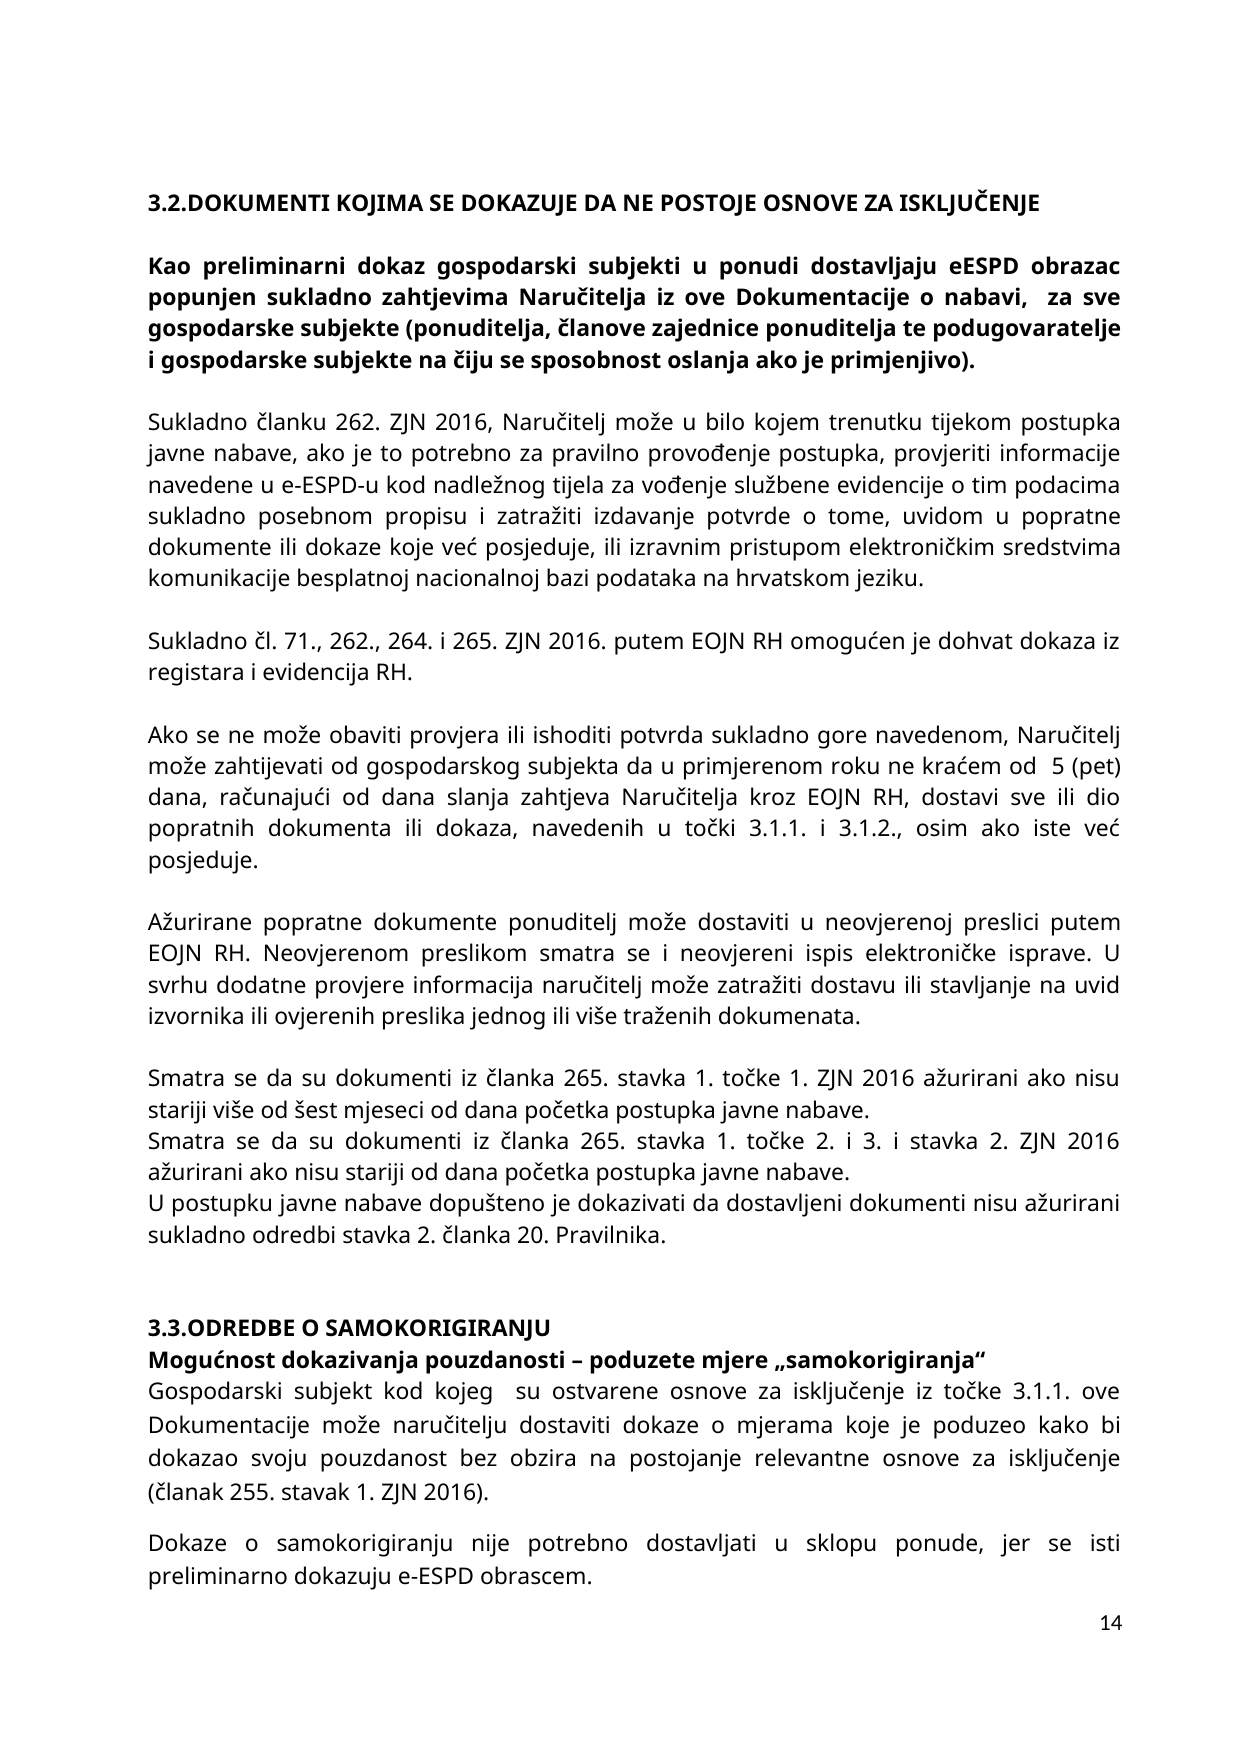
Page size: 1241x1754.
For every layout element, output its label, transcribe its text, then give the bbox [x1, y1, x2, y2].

text 3.3.ODREDBE O SAMOKORIGIRANJU [148, 1312, 1122, 1344]
text Kao preliminarni dokaz gospodarski subjekti u ponudi dostavljaju eESPD obrazac popunjen sukladno zahtjevima Naručitelja iz ove Dokumentacije o nabavi, za sve gospodarske subjekte (ponuditelja, članove zajednice ponuditelja te podugovaratelje i gospodarske subjekte na čiju se sposobnost oslanja ako je primjenjivo). [148, 250, 1122, 375]
text U postupku javne nabave dopušteno je dokazivati da dostavljeni dokumenti nisu ažurirani sukladno odredbi stavka 2. članka 20. Pravilnika. [148, 1187, 1122, 1250]
text Ažurirane popratne dokumente ponuditelj može dostaviti u neovjerenoj preslici putem EOJN RH. Neovjerenom preslikom smatra se i neovjereni ispis elektroničke isprave. U svrhu dodatne provjere informacija naručitelj može zatražiti dostavu ili stavljanje na uvid izvornika ili ovjerenih preslika jednog ili više traženih dokumenata. [148, 906, 1122, 1031]
text Ako se ne može obaviti provjera ili ishoditi potvrda sukladno gore navedenom, Naručitelj može zahtijevati od gospodarskog subjekta da u primjerenom roku ne kraćem od 5 (pet) dana, računajući od dana slanja zahtjeva Naručitelja kroz EOJN RH, dostavi sve ili dio popratnih dokumenta ili dokaza, navedenih u točki 3.1.1. i 3.1.2., osim ako iste već posjeduje. [148, 719, 1122, 875]
text Mogućnost dokazivanja pouzdanosti – poduzete mjere „samokorigiranja“ [148, 1344, 1122, 1375]
text Gospodarski subjekt kod kojeg su ostvarene osnove za isključenje iz točke 3.1.1. ove Dokumentacije može naručitelju dostaviti dokaze o mjerama koje je poduzeo kako bi dokazao svoju pouzdanost bez obzira na postojanje relevantne osnove za isključenje (članak 255. stavak 1. ZJN 2016). [148, 1375, 1122, 1507]
text 3.2.DOKUMENTI KOJIMA SE DOKAZUJE DA NE POSTOJE OSNOVE ZA ISKLJUČENJE [148, 187, 1122, 219]
text Dokaze o samokorigiranju nije potrebno dostavljati u sklopu ponude, jer se isti preliminarno dokazuju e-ESPD obrascem. [148, 1527, 1122, 1592]
text Sukladno čl. 71., 262., 264. i 265. ZJN 2016. putem EOJN RH omogućen je dohvat dokaza iz registara i evidencija RH. [148, 625, 1122, 687]
text Smatra se da su dokumenti iz članka 265. stavka 1. točke 2. i 3. i stavka 2. ZJN 2016 ažurirani ako nisu stariji od dana početka postupka javne nabave. [148, 1125, 1122, 1187]
text Smatra se da su dokumenti iz članka 265. stavka 1. točke 1. ZJN 2016 ažurirani ako nisu stariji više od šest mjeseci od dana početka postupka javne nabave. [148, 1062, 1122, 1125]
text Sukladno članku 262. ZJN 2016, Naručitelj može u bilo kojem trenutku tijekom postupka javne nabave, ako je to potrebno za pravilno provođenje postupka, provjeriti informacije navedene u e-ESPD-u kod nadležnog tijela za vođenje službene evidencije o tim podacima sukladno posebnom propisu i zatražiti izdavanje potvrde o tome, uvidom u popratne dokumente ili dokaze koje već posjeduje, ili izravnim pristupom elektroničkim sredstvima komunikacije besplatnoj nacionalnoj bazi podataka na hrvatskom jeziku. [148, 406, 1122, 594]
